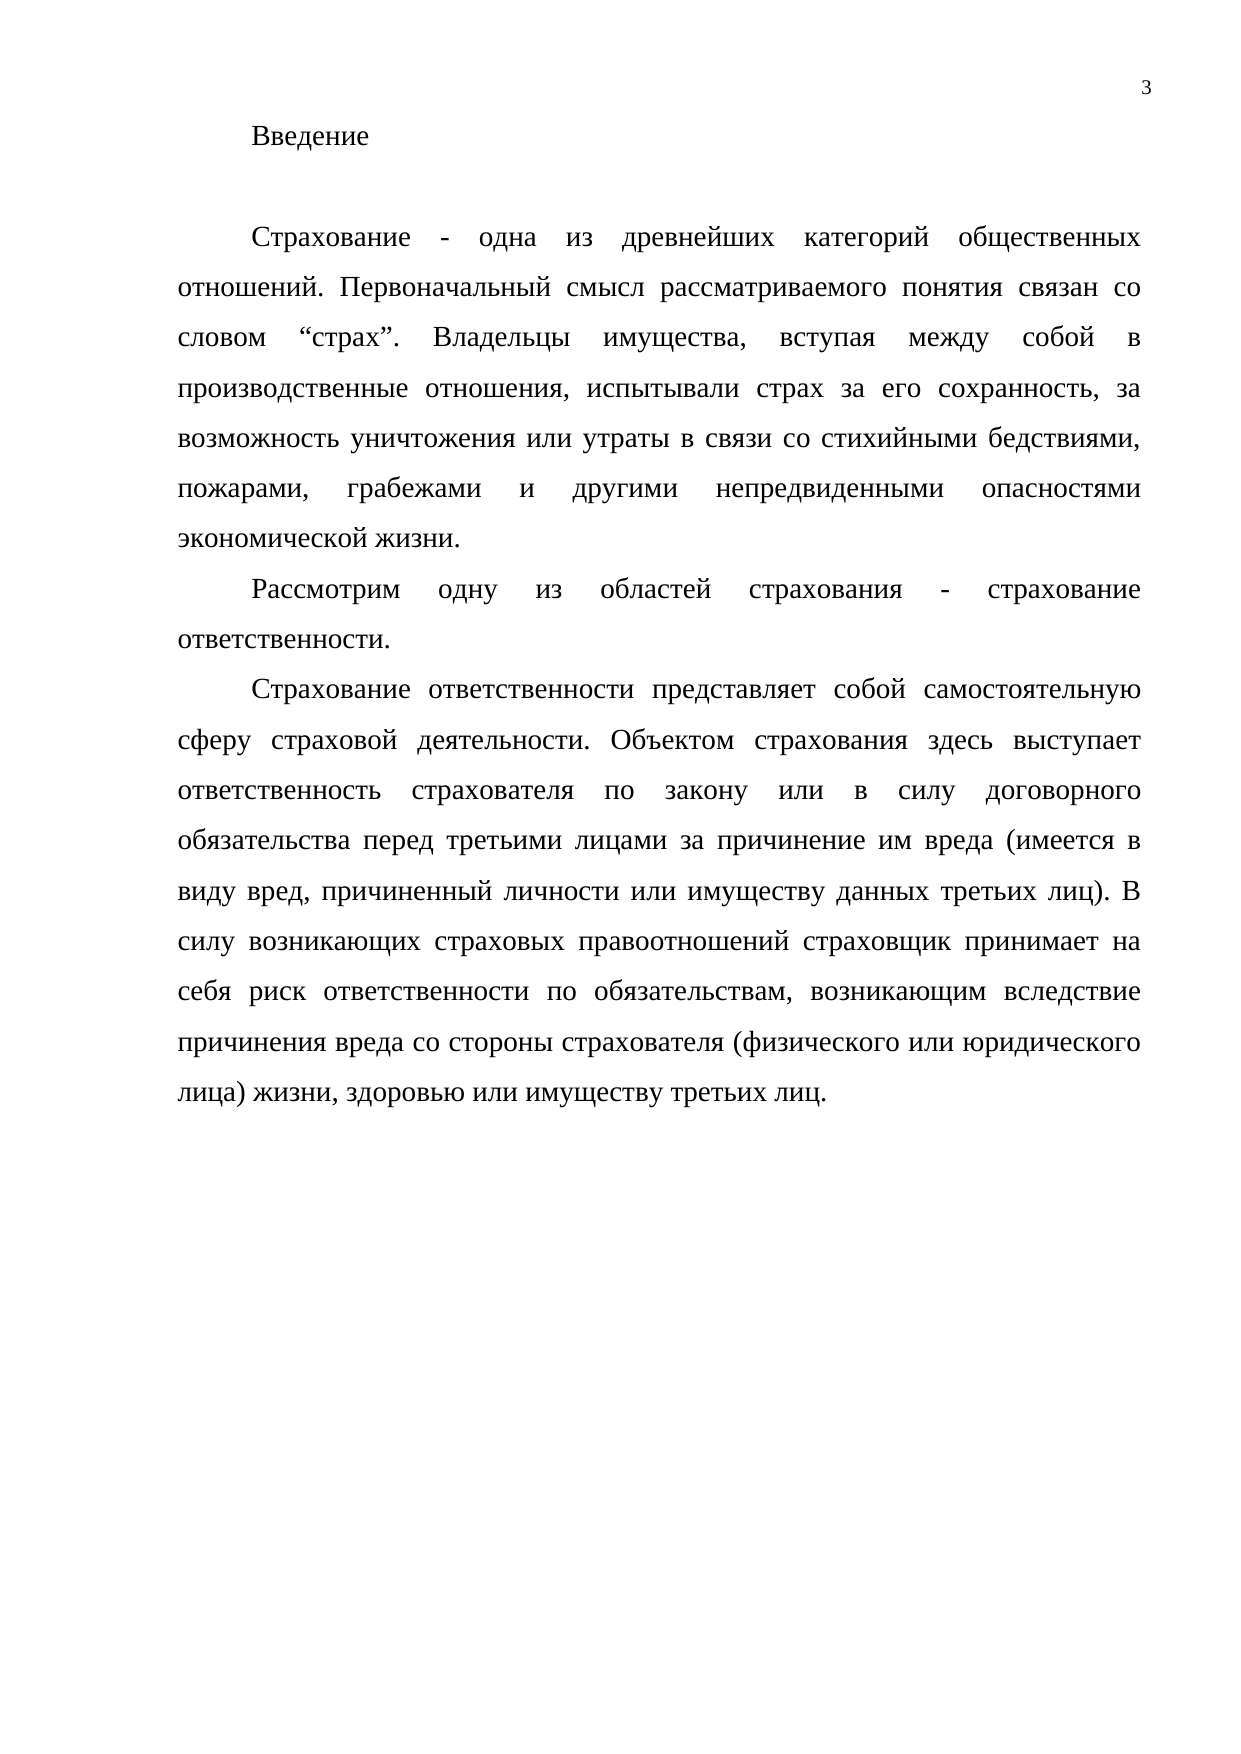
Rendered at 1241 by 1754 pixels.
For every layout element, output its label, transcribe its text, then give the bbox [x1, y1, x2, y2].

text Страхование - одна из древнейших категорий общественных отношений. Первоначальный смысл рассматриваемого понятия связан со словом “страх”. Владельцы имущества, вступая между собой в производственные отношения, испытывали страх за его сохранность, за возможность уничтожения или утраты в связи со стихийными бедствиями, пожарами, грабежами и другими непредвиденными опасностями экономической жизни. [177, 219, 1142, 554]
text Рассмотрим одну из областей страхования - страхование ответственности. [177, 571, 1142, 655]
text Страхование ответственности представляет собой самостоятельную сферу страховой деятельности. Объектом страхования здесь выступает ответственность страхователя по закону или в силу договорного обязательства перед третьими лицами за причинение им вреда (имеется в виду вред, причиненный личности или имуществу данных третьих лиц). В силу возникающих страховых правоотношений страховщик принимает на себя риск ответственности по обязательствам, возникающим вследствие причинения вреда со стороны страхователя (физического или юридического лица) жизни, здоровью или имуществу третьих лиц. [177, 672, 1142, 1108]
text Введение [177, 118, 1142, 152]
